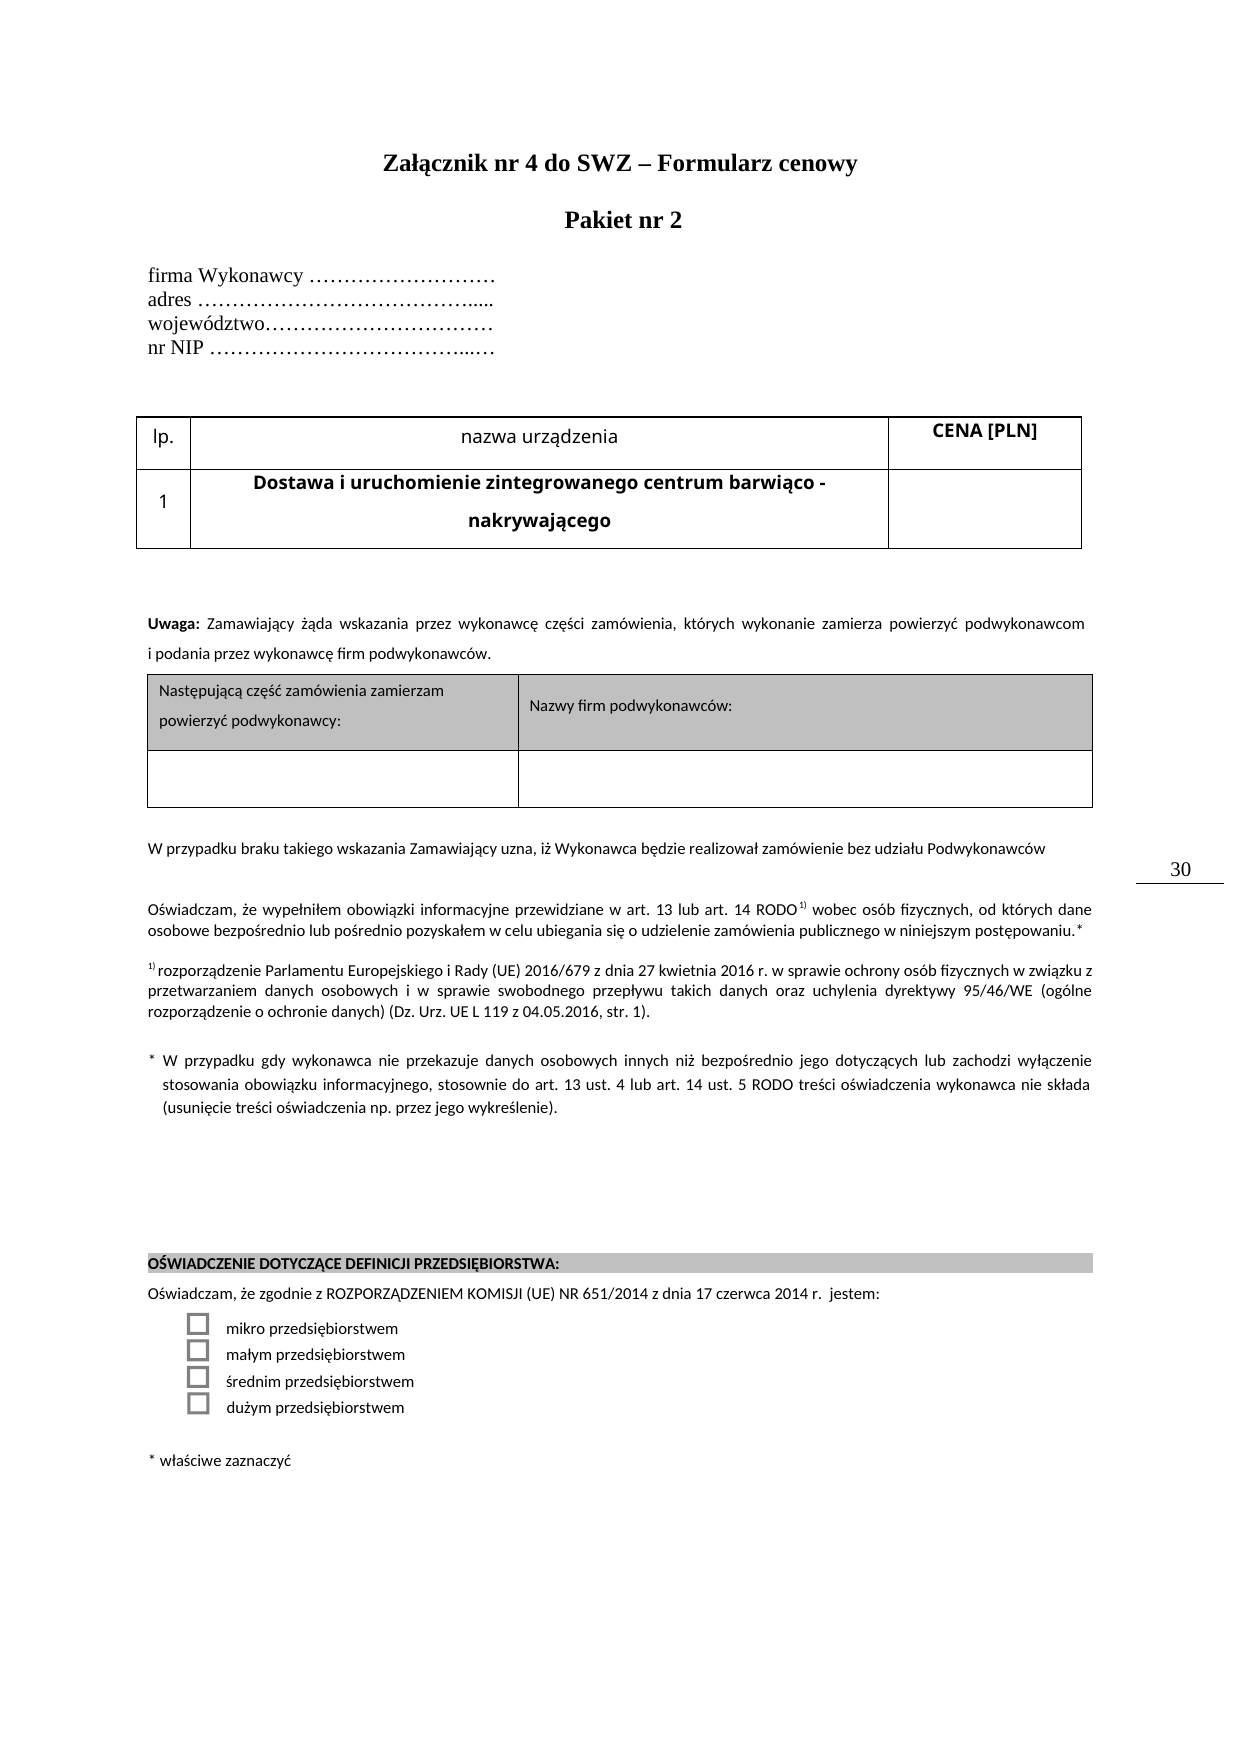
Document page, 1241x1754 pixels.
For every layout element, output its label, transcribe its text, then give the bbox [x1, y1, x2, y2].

text Załącznik nr 4 do SWZ – Formularz cenowy [148, 148, 1093, 176]
text * właściwe zaznaczyć [148, 1450, 1093, 1471]
text firma Wykonawcy ……………………… [148, 263, 1093, 287]
text * W przypadku gdy wykonawca nie przekazuje danych osobowych innych niż bezpośrednio jego dotyczących lub zachodzi wyłączenie stosowania obowiązku informacyjnego, stosownie do art. 13 ust. 4 lub art. 14 ust. 5 RODO treści oświadczenia wykonawca nie składa (usunięcie treści oświadczenia np. przez jego wykreślenie). [148, 1051, 1093, 1117]
list mikro przedsiębiorstwem [185, 1314, 1093, 1341]
table_header Następującą część zamówienia zamierzam powierzyć podwykonawcy: [148, 675, 518, 750]
table_header CENA [PLN] [889, 418, 1081, 468]
text Oświadczam, że wypełniłem obowiązki informacyjne przewidziane w art. 13 lub art. 14 RODO1) wobec osób fizycznych, od których dane osobowe bezpośrednio lub pośrednio pozyskałem w celu ubiegania się o udzielenie zamówienia publicznego w niniejszym postępowaniu.* [148, 899, 1093, 940]
text OŚWIADCZENIE DOTYCZĄCE DEFINICJI PRZEDSIĘBIORSTWA: [148, 1253, 1093, 1273]
table_cell Dostawa i uruchomienie zintegrowanego centrum barwiąco - nakrywającego [191, 470, 888, 547]
text adres …………………………………..... [148, 287, 1093, 311]
text Oświadczam, że zgodnie z ROZPORZĄDZENIEM KOMISJI (UE) NR 651/2014 z dnia 17 czerwca 2014 r. jestem: [148, 1284, 1093, 1304]
table_cell 1 [137, 470, 190, 547]
table_header lp. [137, 418, 190, 468]
table_cell [519, 751, 1092, 807]
table_cell [148, 751, 518, 807]
text województwo…………………………… [148, 311, 1093, 335]
text 1) rozporządzenie Parlamentu Europejskiego i Rady (UE) 2016/679 z dnia 27 kwietnia 2016 r. w sprawie ochrony osób fizycznych w związku z przetwarzaniem danych osobowych i w sprawie swobodnego przepływu takich danych oraz uchylenia dyrektywy 95/46/WE (ogólne rozporządzenie o ochronie danych) (Dz. Urz. UE L 119 z 04.05.2016, str. 1). [148, 960, 1093, 1021]
text Uwaga: Zamawiający żąda wskazania przez wykonawcę części zamówienia, których wykonanie zamierza powierzyć podwykonawcom i podania przez wykonawcę firm podwykonawców. [148, 613, 1093, 664]
text W przypadku braku takiego wskazania Zamawiający uzna, iż Wykonawca będzie realizował zamówienie bez udziału Podwykonawców [148, 839, 1093, 859]
table_header nazwa urządzenia [191, 418, 888, 468]
text Pakiet nr 2 [148, 205, 1093, 234]
list małym przedsiębiorstwem [185, 1341, 1093, 1367]
text nr NIP ………………………………...… [148, 335, 1093, 359]
table_cell [889, 470, 1081, 547]
table_header Nazwy firm podwykonawców: [519, 675, 1092, 750]
list dużym przedsiębiorstwem [185, 1394, 1093, 1420]
list średnim przedsiębiorstwem [185, 1367, 1093, 1394]
